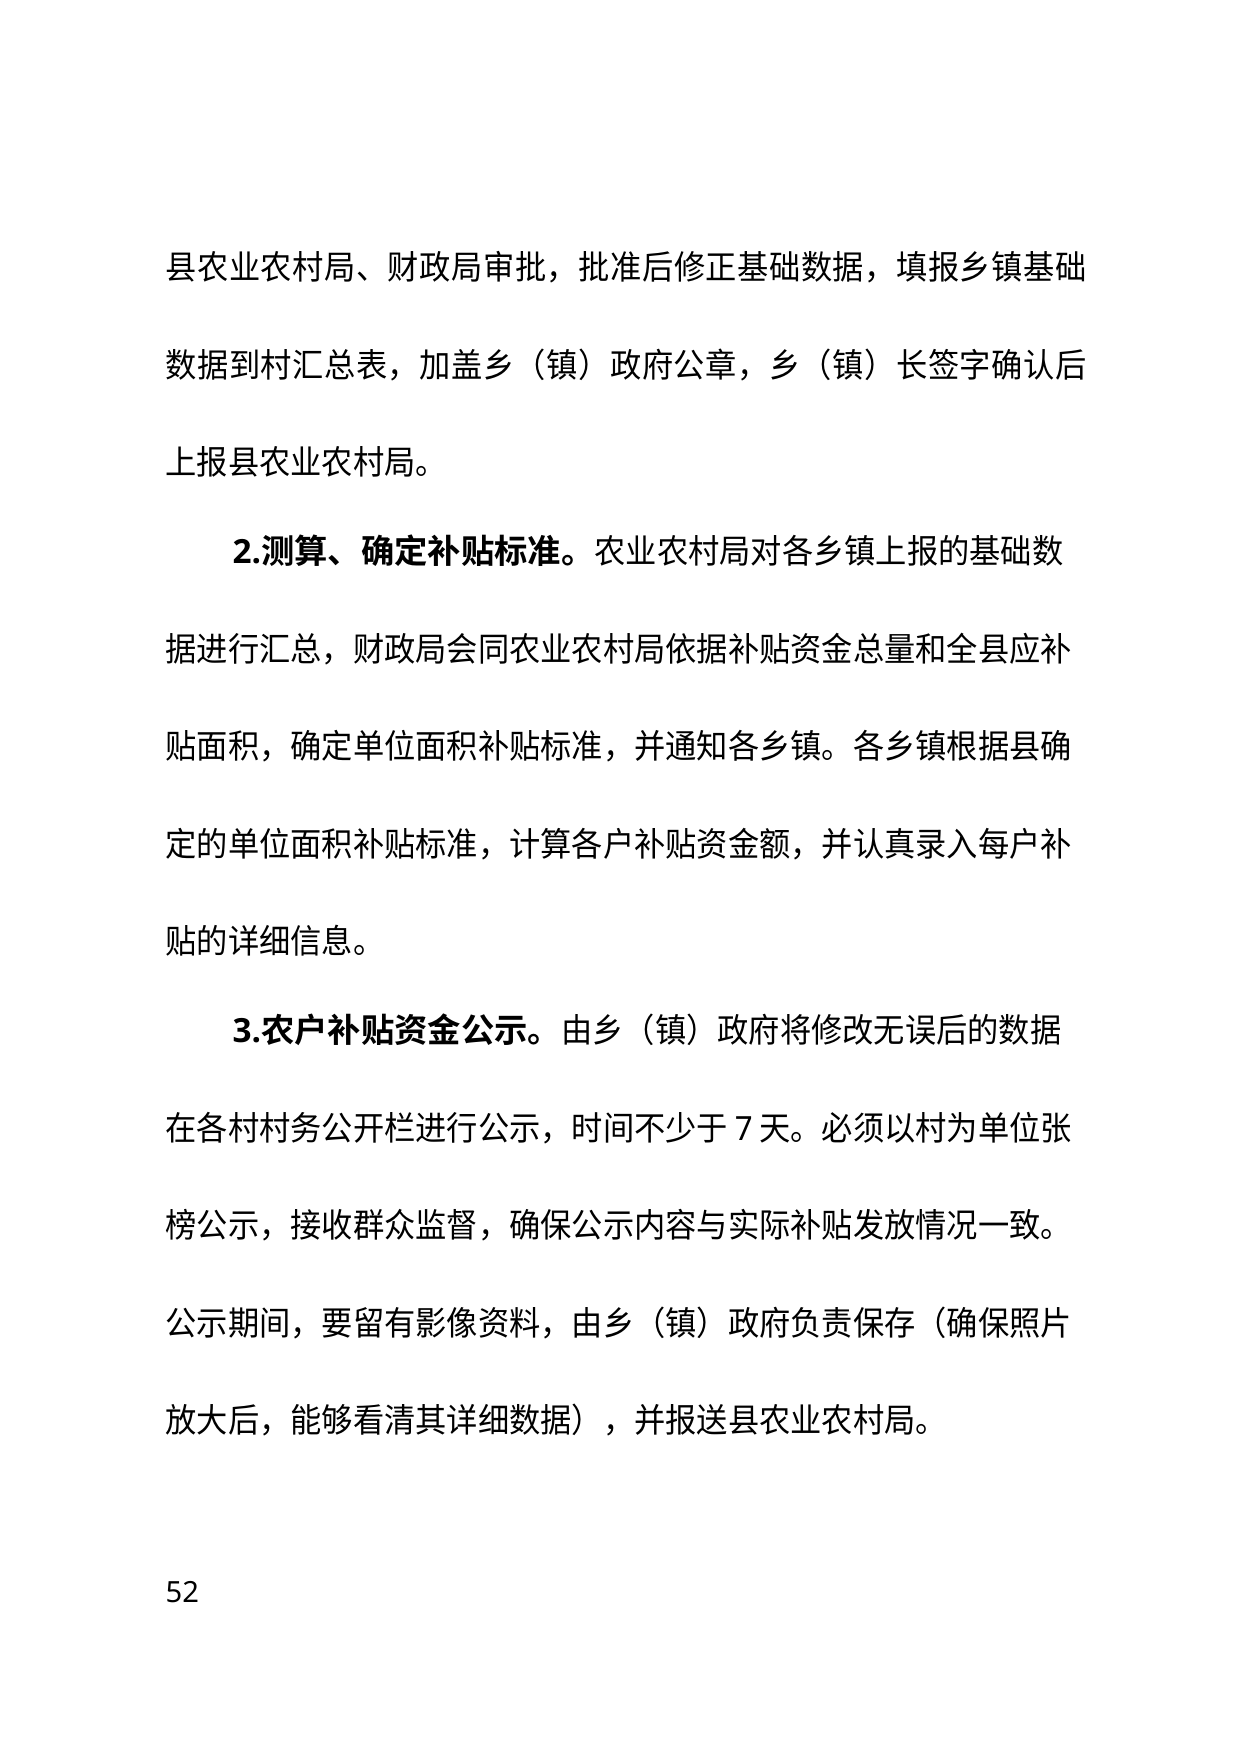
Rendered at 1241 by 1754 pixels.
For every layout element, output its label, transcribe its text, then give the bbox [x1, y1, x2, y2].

text 2.测算、确定补贴标准。农业农村局对各乡镇上报的基础数据进行汇总，财政局会同农业农村局依据补贴资金总量和全县应补贴面积，确定单位面积补贴标准，并通知各乡镇。各乡镇根据县确定的单位面积补贴标准，计算各户补贴资金额，并认真录入每户补贴的详细信息。 [165, 517, 1087, 972]
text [165, 233, 1087, 493]
text 3.农户补贴资金公示。由乡（镇）政府将修改无误后的数据在各村村务公开栏进行公示，时间不少于7天。必须以村为单位张榜公示，接收群众监督，确保公示内容与实际补贴发放情况一致。公示期间，要留有影像资料，由乡（镇）政府负责保存（确保照片放大后，能够看清其详细数据），并报送县农业农村局。 [165, 996, 1087, 1451]
